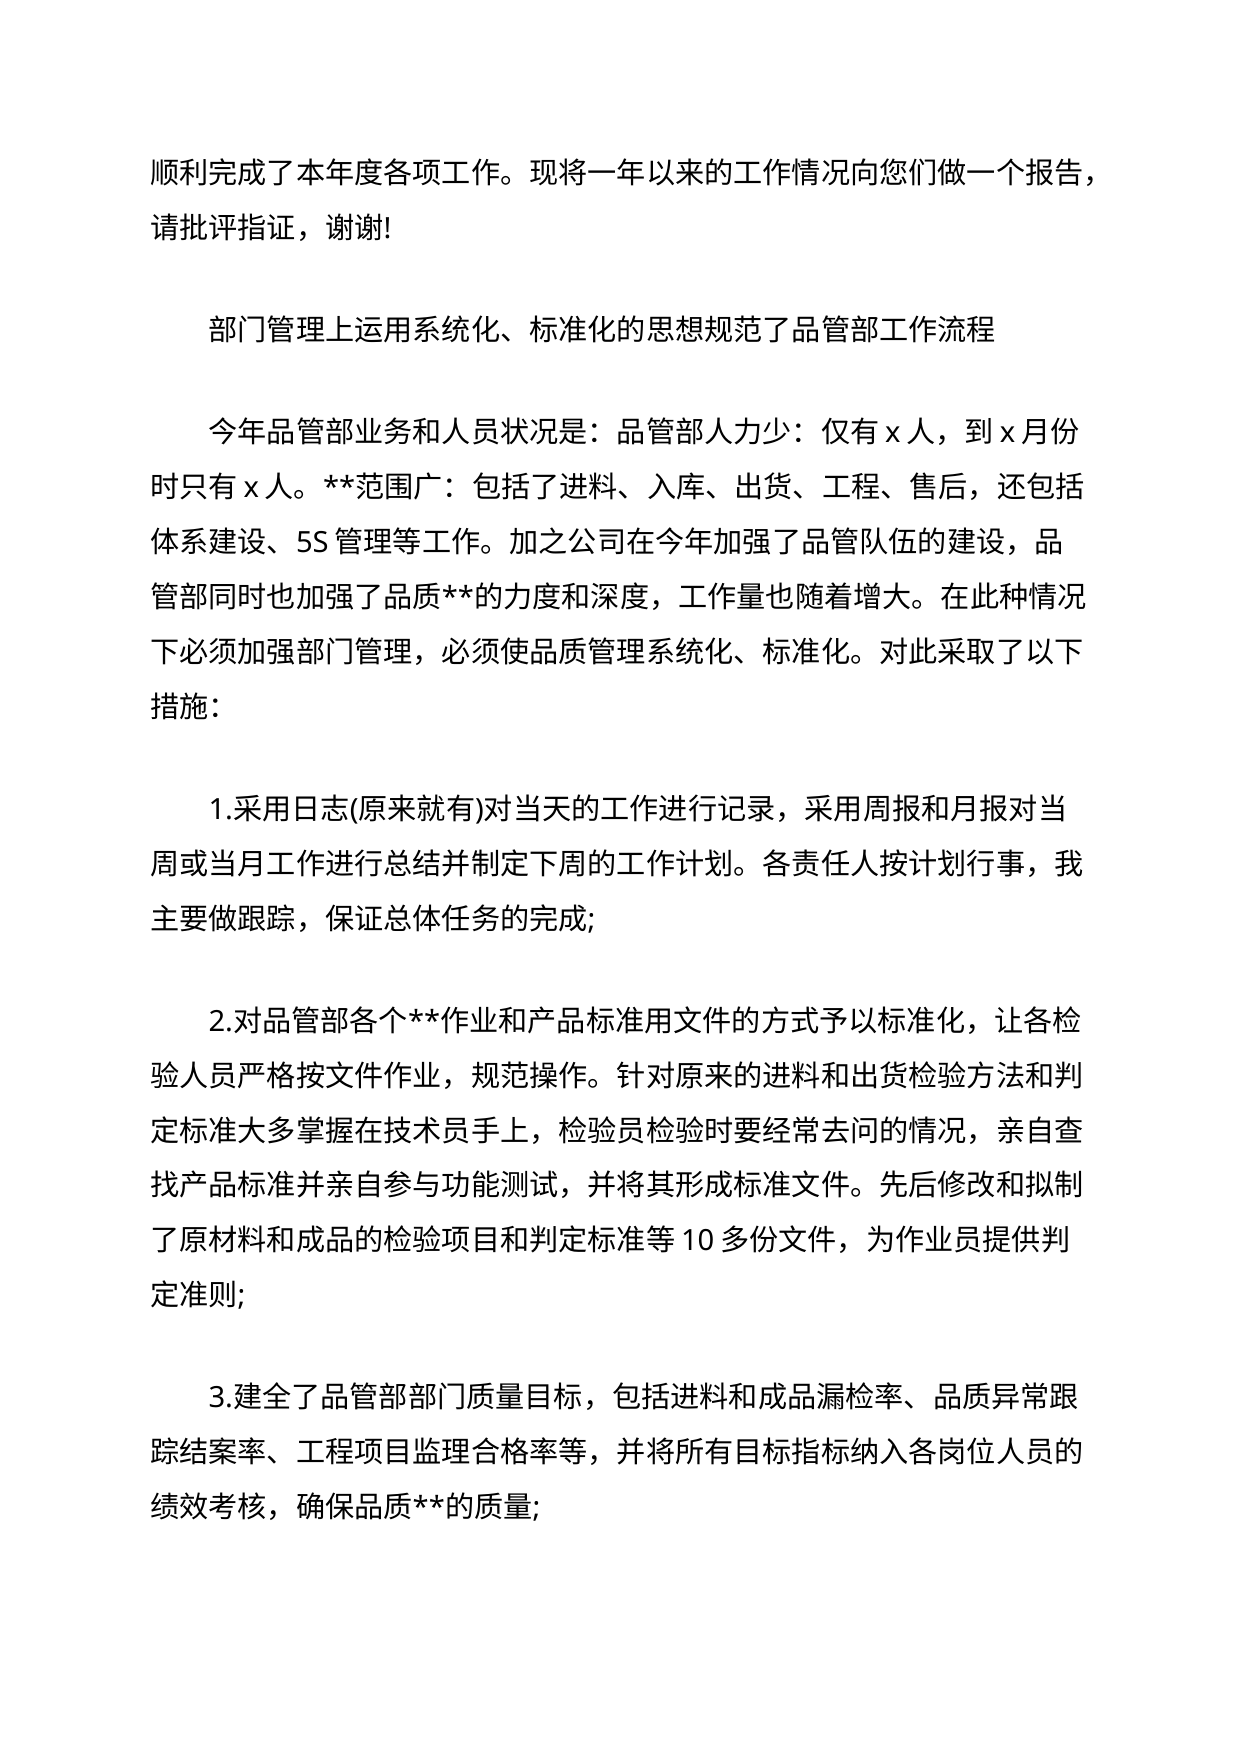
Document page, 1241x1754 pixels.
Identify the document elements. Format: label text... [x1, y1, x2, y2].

text 今年品管部业务和人员状况是：品管部人力少：仅有x人，到x月份时只有x人。**范围广：包括了进料、入库、出货、工程、售后，还包括体系建设、5S管理等工作。加之公司在今年加强了品管队伍的建设，品管部同时也加强了品质**的力度和深度，工作量也随着增大。在此种情况下必须加强部门管理，必须使品质管理系统化、标准化。对此采取了以下措施： [150, 409, 1090, 726]
text 1.采用日志(原来就有)对当天的工作进行记录，采用周报和月报对当周或当月工作进行总结并制定下周的工作计划。各责任人按计划行事，我主要做跟踪，保证总体任务的完成; [150, 785, 1090, 938]
text 3.建全了品管部部门质量目标，包括进料和成品漏检率、品质异常跟踪结案率、工程项目监理合格率等，并将所有目标指标纳入各岗位人员的绩效考核，确保品质**的质量; [150, 1374, 1090, 1526]
text 2.对品管部各个**作业和产品标准用文件的方式予以标准化，让各检验人员严格按文件作业，规范操作。针对原来的进料和出货检验方法和判定标准大多掌握在技术员手上，检验员检验时要经常去问的情况，亲自查找产品标准并亲自参与功能测试，并将其形成标准文件。先后修改和拟制了原材料和成品的检验项目和判定标准等10多份文件，为作业员提供判定准则; [150, 997, 1090, 1314]
text 部门管理上运用系统化、标准化的思想规范了品管部工作流程 [150, 307, 1090, 349]
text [150, 150, 1090, 247]
